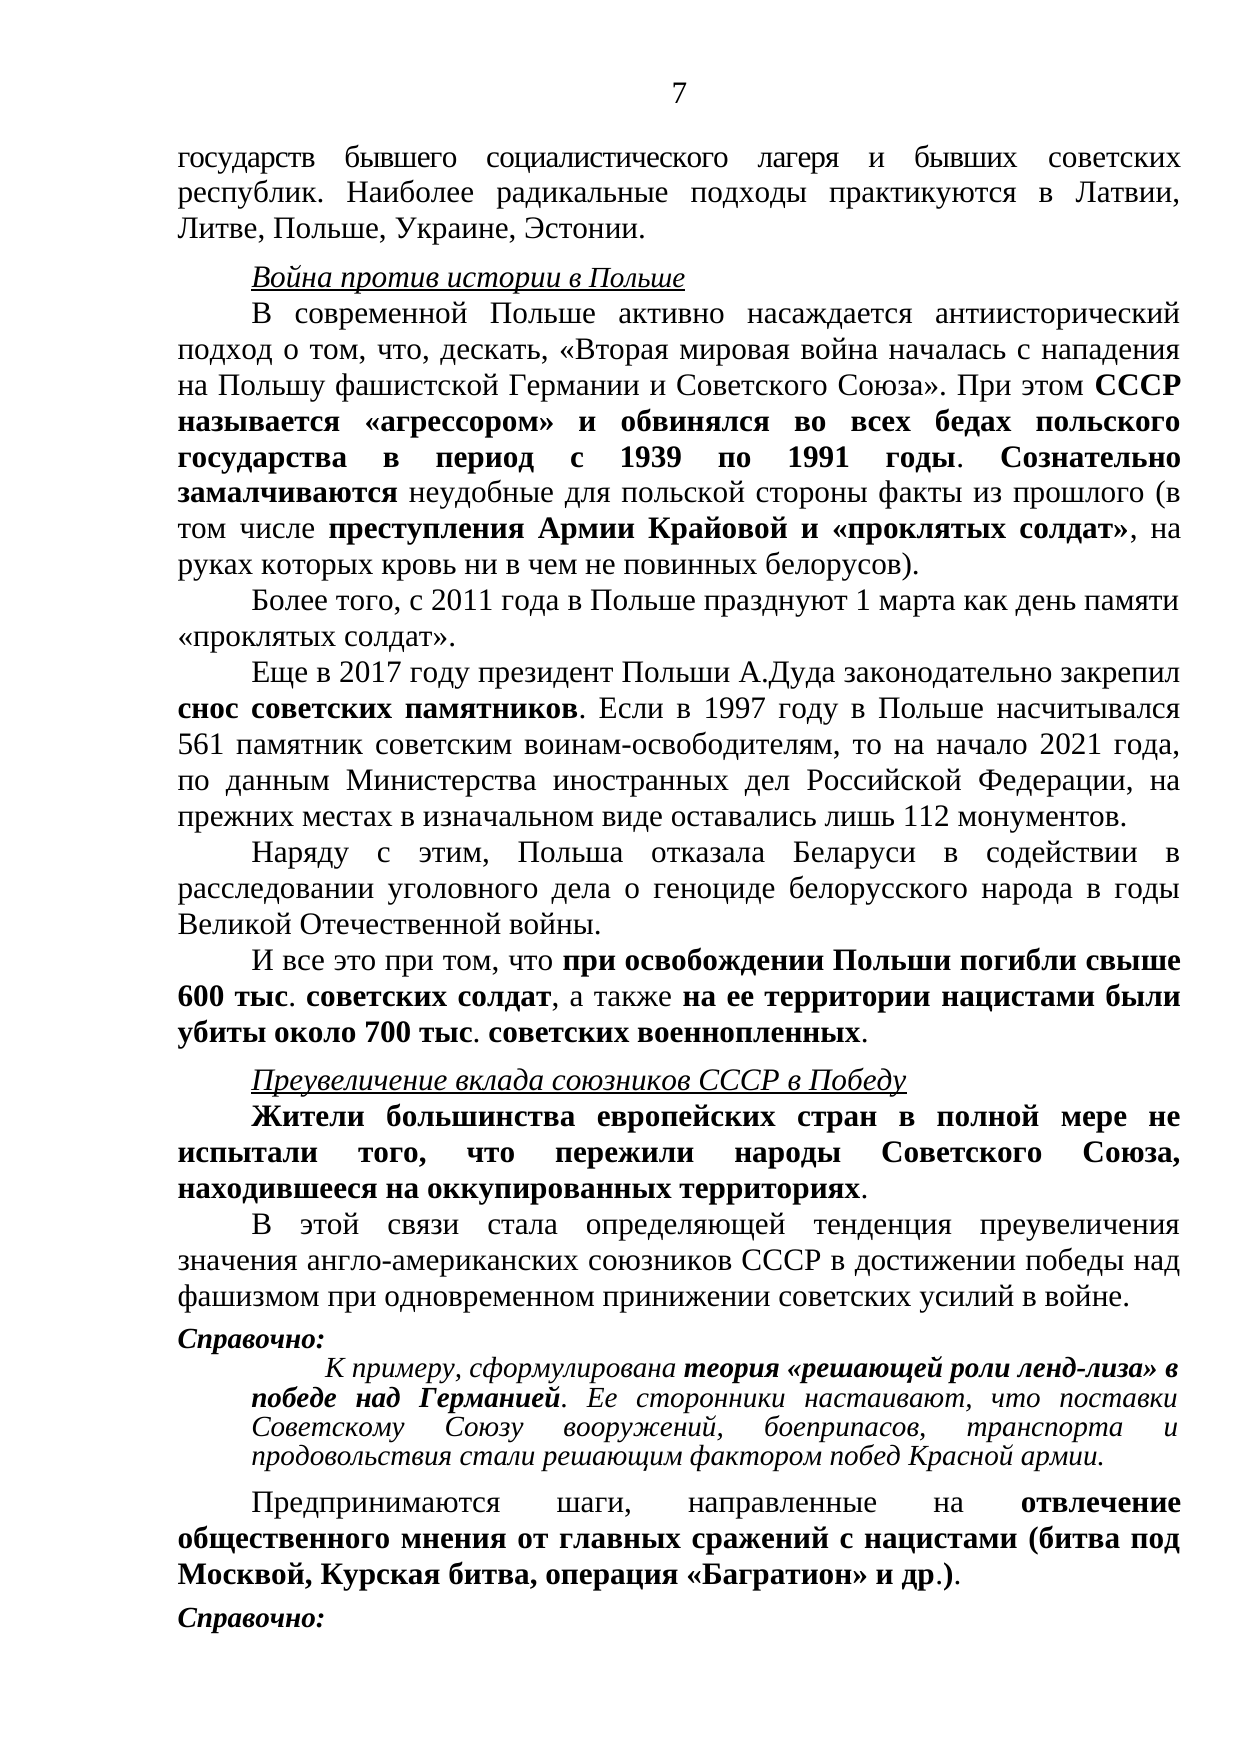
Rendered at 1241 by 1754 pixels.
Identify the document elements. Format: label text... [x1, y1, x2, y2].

text Более того, с 2011 года в Польше празднуют 1 марта как день памяти «проклятых солдат». [177, 582, 1181, 653]
text Справочно: [177, 1604, 1181, 1633]
text Преувеличение вклада союзников СССР в Победу [177, 1061, 1181, 1097]
text Еще в 2017 году президент Польши А.Дуда законодательно закрепил снос советских памятников. Если в 1997 году в Польше насчитывался 561 памятник советским воинам-освободителям, то на начало 2021 года, по данным Министерства иностранных дел Российской Федерации, на прежних местах в изначальном виде оставались лишь 112 монументов. [177, 653, 1181, 833]
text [177, 138, 1181, 246]
text В современной Польше активно насаждается антиисторический подход о том, что, дескать, «Вторая мировая война началась с нападения на Польшу фашистской Германии и Советского Союза». При этом СССР называется «агрессором» и обвинялся во всех бедах польского государства в период с 1939 по 1991 годы. Сознательно замалчиваются неудобные для польской стороны факты из прошлого (в том числе преступления Армии Крайовой и «проклятых солдат», на руках которых кровь ни в чем не повинных белорусов). [177, 294, 1181, 582]
text Война против истории в Польше [177, 258, 1181, 294]
text И все это при том, что при освобождении Польши погибли свыше 600 тыс. советских солдат, а также на ее территории нацистами были убиты около 700 тыс. советских военнопленных. [177, 941, 1181, 1049]
text Жители большинства европейских стран в полной мере не испытали того, что пережили народы Советского Союза, находившееся на оккупированных территориях. [177, 1097, 1181, 1205]
text Справочно: [177, 1325, 1181, 1354]
text Наряду с этим, Польша отказала Беларуси в содействии в расследовании уголовного дела о геноциде белорусского народа в годы Великой Отечественной войны. [177, 833, 1181, 941]
text В этой связи стала определяющей тенденция преувеличения значения англо-американских союзников СССР в достижении победы над фашизмом при одновременном принижении советских усилий в войне. [177, 1205, 1181, 1313]
text К примеру, сформулирована теория «решающей роли ленд-лиза» в победе над Германией. Ее сторонники настаивают, что поставки Советскому Союзу вооружений, боеприпасов, транспорта и продовольствия стали решающим фактором побед Красной армии. [251, 1354, 1181, 1471]
text Предпринимаются шаги, направленные на отвлечение общественного мнения от главных сражений с нацистами (битва под Москвой, Курская битва, операция «Багратион» и др.). [177, 1484, 1181, 1591]
